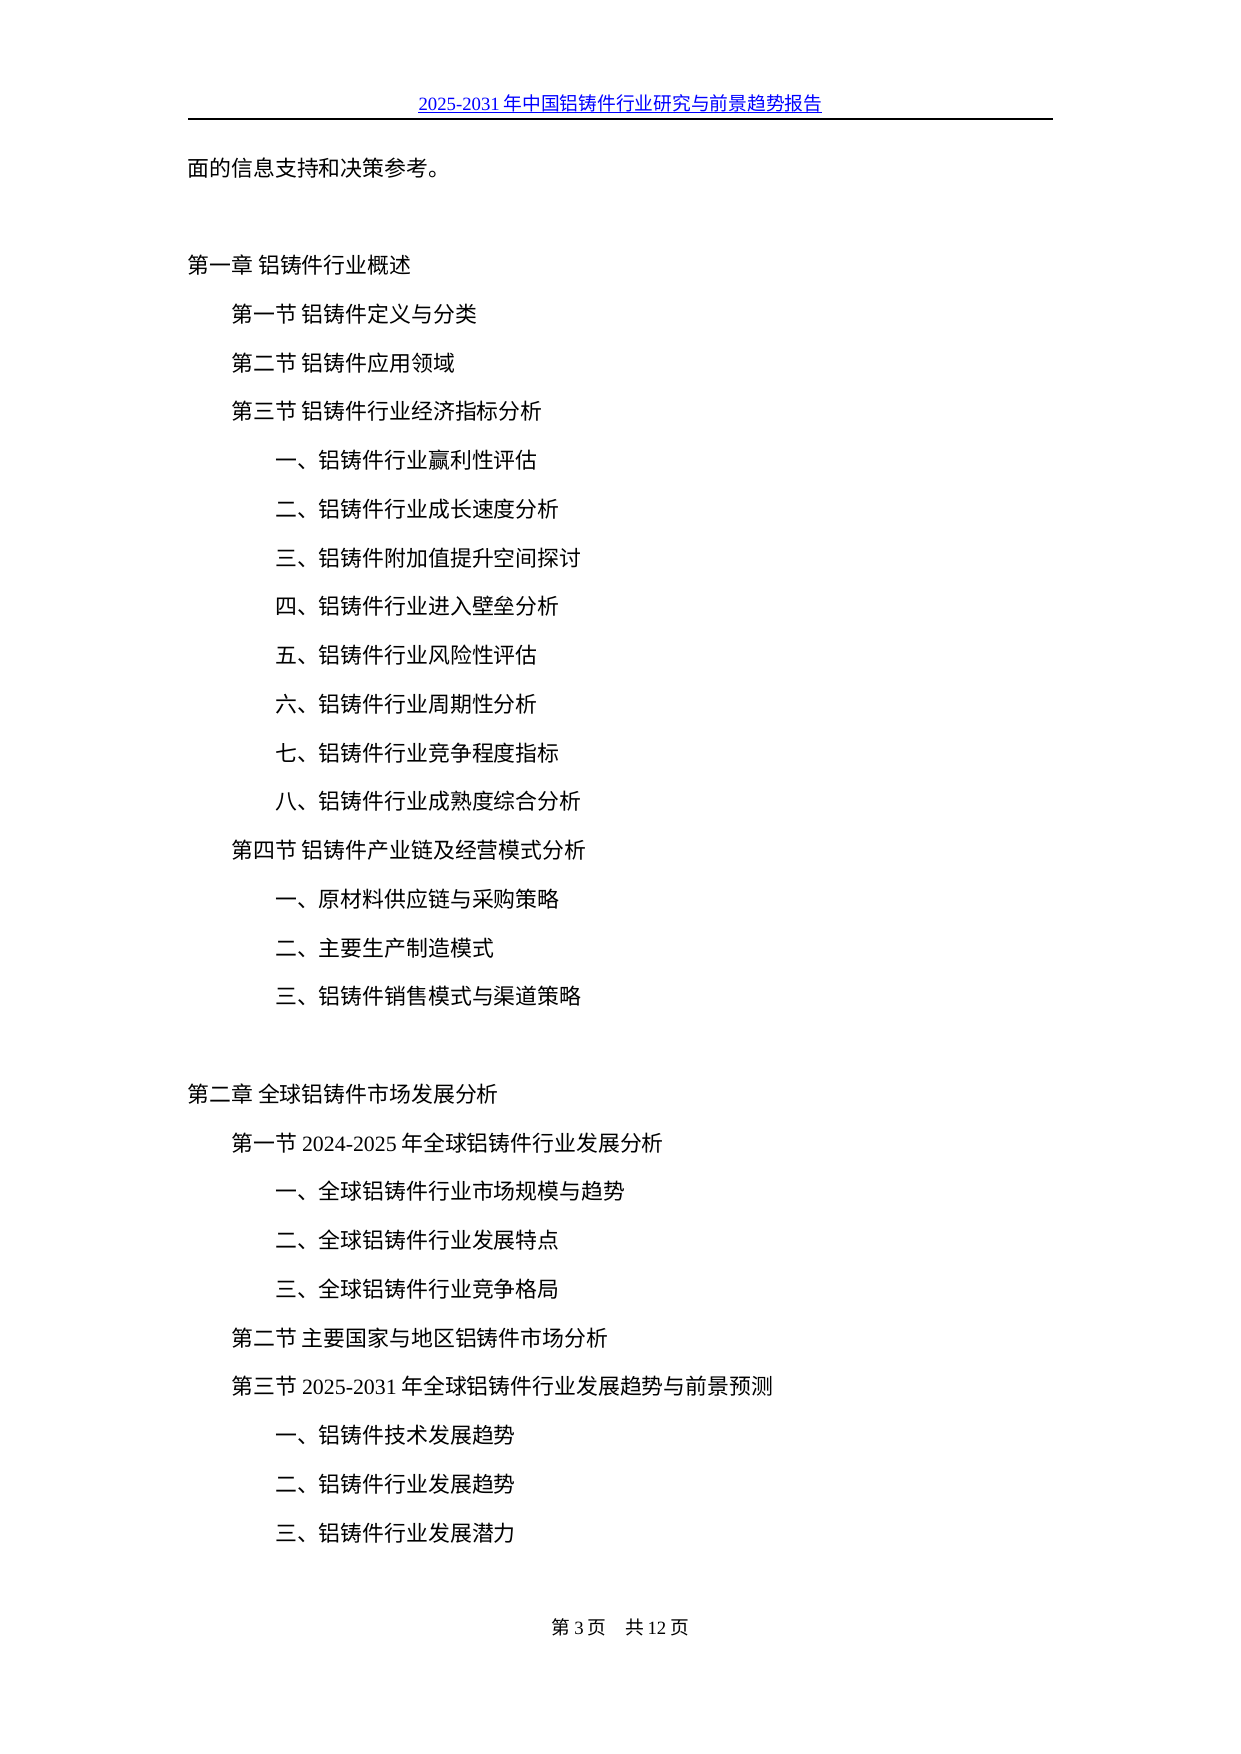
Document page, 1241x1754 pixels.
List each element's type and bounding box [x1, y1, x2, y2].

text [187, 150, 1053, 1548]
